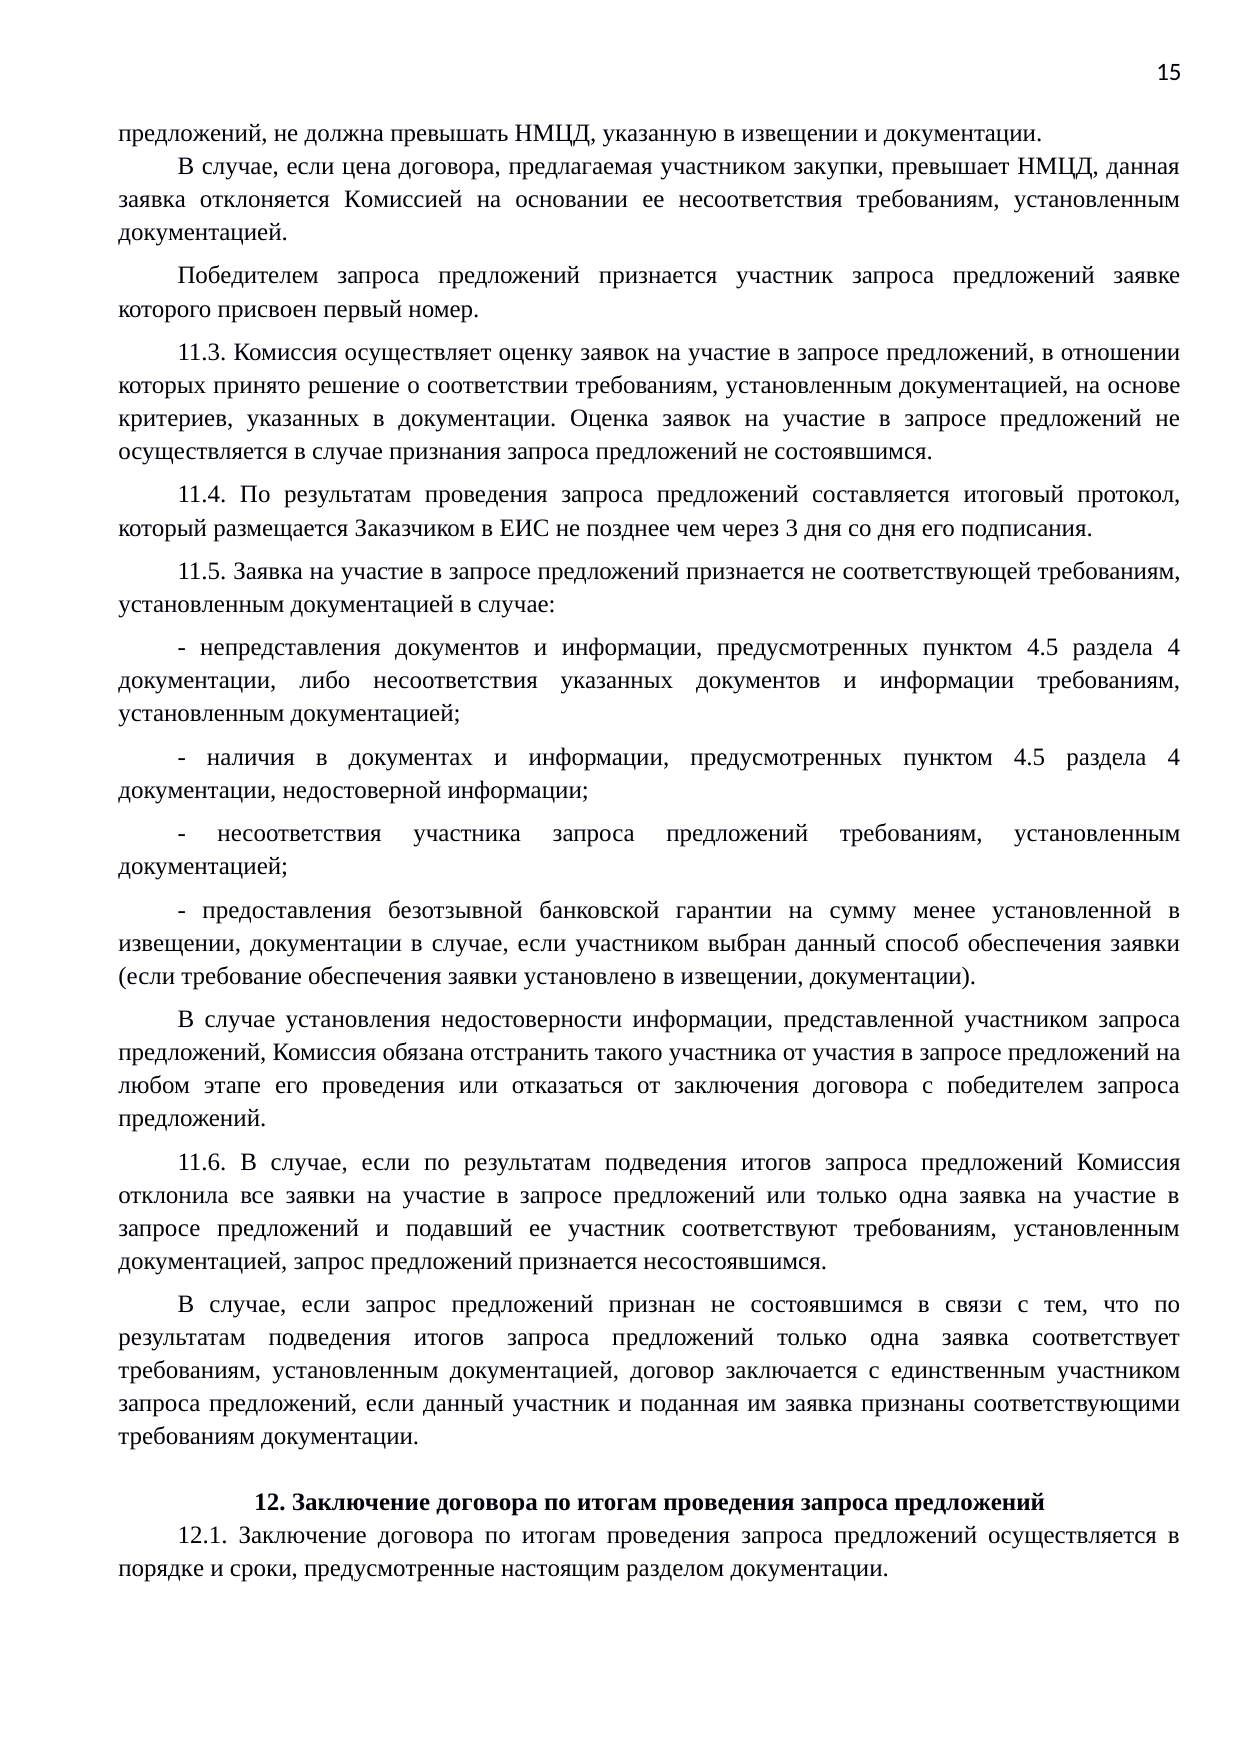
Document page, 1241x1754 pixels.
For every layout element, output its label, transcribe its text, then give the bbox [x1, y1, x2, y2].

text В случае, если запрос предложений признан не состоявшимся в связи с тем, что по результатам подведения итогов запроса предложений только одна заявка соответствует требованиям, установленным документацией, договор заключается с единственным участником запроса предложений, если данный участник и поданная им заявка признаны соответствующими требованиям документации. [118, 1289, 1181, 1450]
text 11.3. Комиссия осуществляет оценку заявок на участие в запросе предложений, в отношении которых принято решение о соответствии требованиям, установленным документацией, на основе критериев, указанных в документации. Оценка заявок на участие в запросе предложений не осуществляется в случае признания запроса предложений не состоявшимся. [118, 337, 1181, 465]
text Победителем запроса предложений признается участник запроса предложений заявке которого присвоен первый номер. [118, 261, 1181, 322]
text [118, 118, 1181, 147]
list 12. Заключение договора по итогам проведения запроса предложений [118, 1487, 1181, 1516]
text 12.1. Заключение договора по итогам проведения запроса предложений осуществляется в порядке и сроки, предусмотренные настоящим разделом документации. [118, 1521, 1181, 1582]
text 11.6. В случае, если по результатам подведения итогов запроса предложений Комиссия отклонила все заявки на участие в запросе предложений или только одна заявка на участие в запросе предложений и подавший ее участник соответствуют требованиям, установленным документацией, запрос предложений признается несостоявшимся. [118, 1147, 1181, 1275]
text В случае установления недостоверности информации, представленной участником запроса предложений, Комиссия обязана отстранить такого участника от участия в запросе предложений на любом этапе его проведения или отказаться от заключения договора с победителем запроса предложений. [118, 1004, 1181, 1132]
text - непредставления документов и информации, предусмотренных пунктом 4.5 раздела 4 документации, либо несоответствия указанных документов и информации требованиям, установленным документацией; [118, 632, 1181, 727]
text 11.4. По результатам проведения запроса предложений составляется итоговый протокол, который размещается Заказчиком в ЕИС не позднее чем через 3 дня со дня его подписания. [118, 479, 1181, 541]
text 11.5. Заявка на участие в запросе предложений признается не соответствующей требованиям, установленным документацией в случае: [118, 556, 1181, 618]
text - предоставления безотзывной банковской гарантии на сумму менее установленной в извещении, документации в случае, если участником выбран данный способ обеспечения заявки (если требование обеспечения заявки установлено в извещении, документации). [118, 895, 1181, 990]
text В случае, если цена договора, предлагаемая участником закупки, превышает НМЦД, данная заявка отклоняется Комиссией на основании ее несоответствия требованиям, установленным документацией. [118, 151, 1181, 246]
text - наличия в документах и информации, предусмотренных пунктом 4.5 раздела 4 документации, недостоверной информации; [118, 742, 1181, 804]
text - несоответствия участника запроса предложений требованиям, установленным документацией; [118, 818, 1181, 880]
